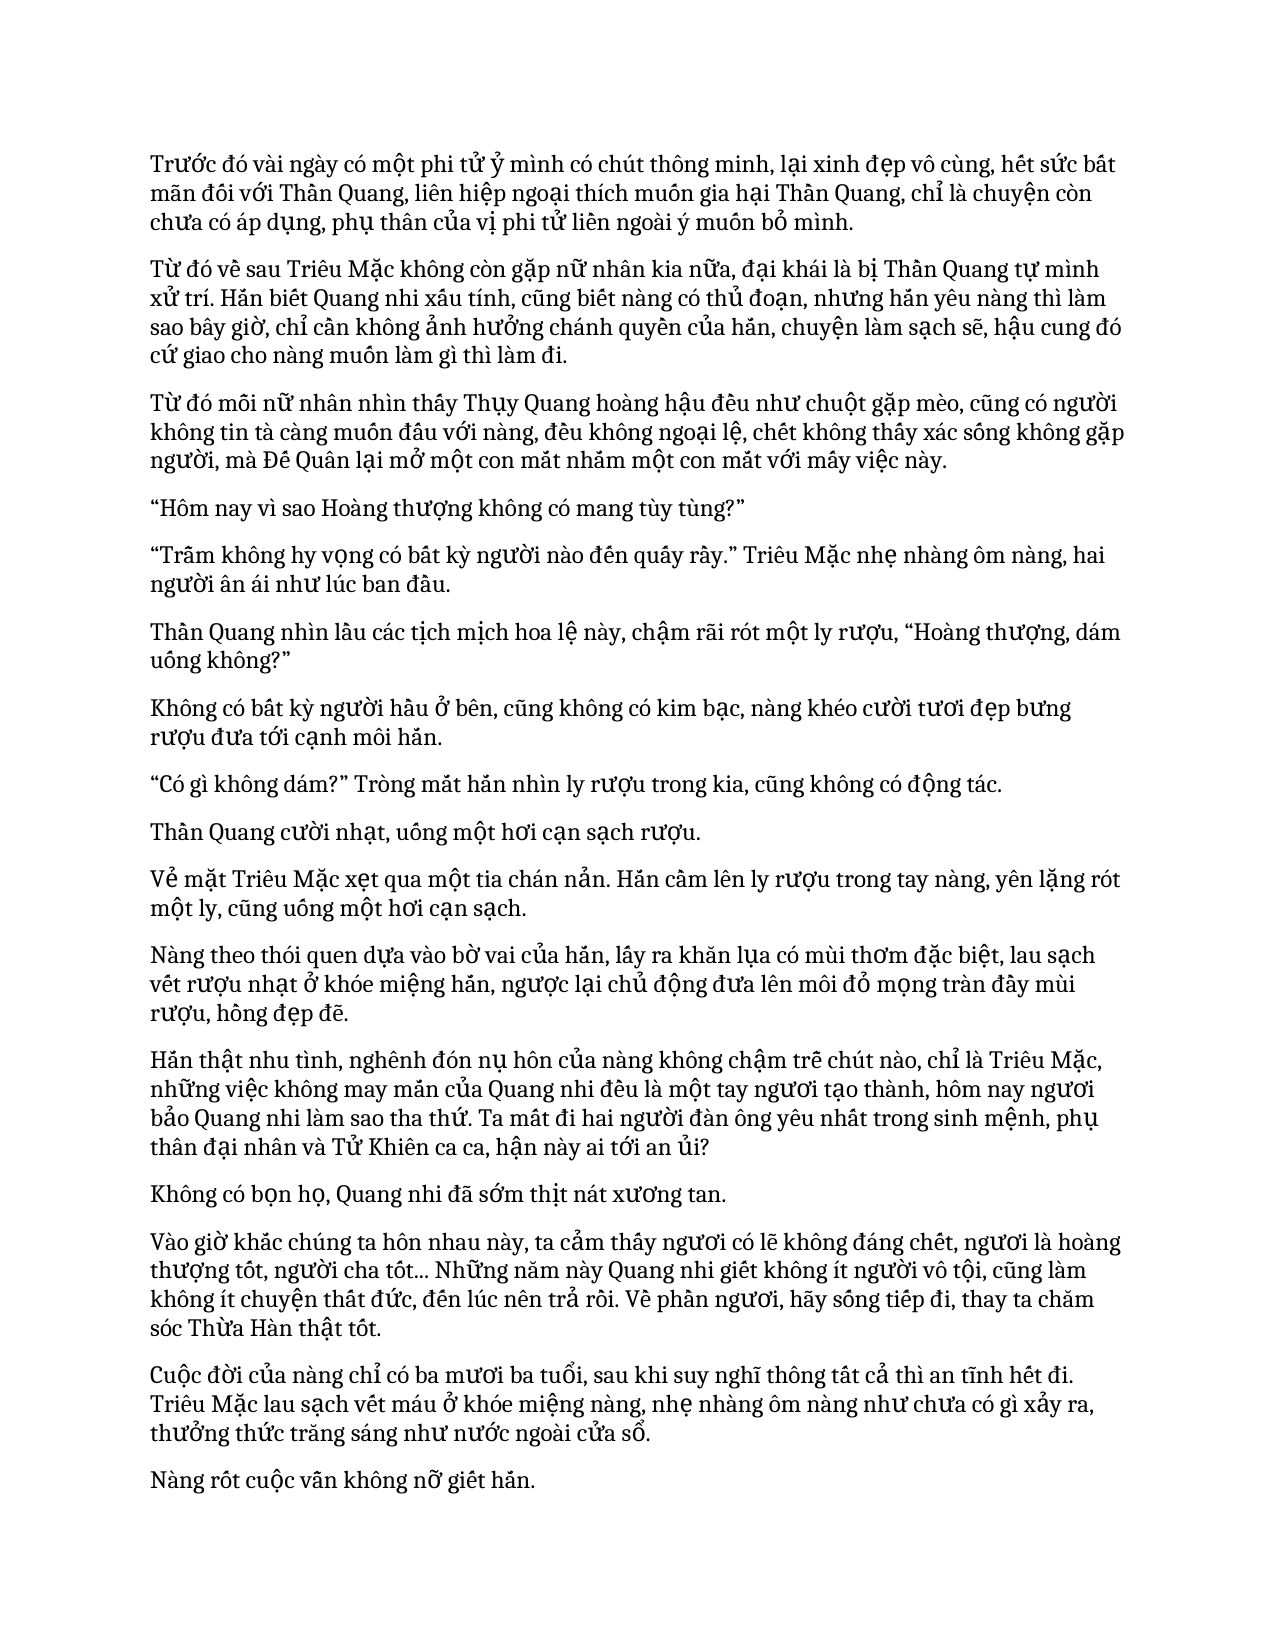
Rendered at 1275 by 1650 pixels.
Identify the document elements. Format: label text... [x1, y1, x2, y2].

text Hắn thật nhu tình, nghênh đón nụ hôn của nàng không chậm trễ chút nào, chỉ là Triêu Mặc, những việc không may mắn của Quang nhi đều là một tay ngươi tạo thành, hôm nay ngươi bảo Quang nhi làm sao tha thứ. Ta mất đi hai người đàn ông yêu nhất trong sinh mệnh, phụ thân đại nhân và Tử Khiên ca ca, hận này ai tới an ủi? [150, 1046, 1125, 1161]
text “Có gì không dám?” Tròng mắt hắn nhìn ly rượu trong kia, cũng không có động tác. [150, 770, 1125, 799]
text Nàng rốt cuộc vẫn không nỡ giết hắn. [150, 1466, 1125, 1495]
text Từ đó mỗi nữ nhân nhìn thấy Thụy Quang hoàng hậu đều như chuột gặp mèo, cũng có người không tin tà càng muốn đấu với nàng, đều không ngoại lệ, chết không thấy xác sống không gặp người, mà Đế Quân lại mở một con mắt nhắm một con mắt với mấy việc này. [150, 389, 1125, 475]
text Vào giờ khắc chúng ta hôn nhau này, ta cảm thấy ngươi có lẽ không đáng chết, ngươi là hoàng thượng tốt, người cha tốt... Những năm này Quang nhi giết không ít người vô tội, cũng làm không ít chuyện thất đức, đến lúc nên trả rồi. Về phần ngươi, hãy sống tiếp đi, thay ta chăm sóc Thừa Hàn thật tốt. [150, 1227, 1125, 1342]
text Nàng theo thói quen dựa vào bờ vai của hắn, lấy ra khăn lụa có mùi thơm đặc biệt, lau sạch vết rượu nhạt ở khóe miệng hắn, ngược lại chủ động đưa lên môi đỏ mọng tràn đầy mùi rượu, hồng đẹp đẽ. [150, 941, 1125, 1027]
text Không có bất kỳ người hầu ở bên, cũng không có kim bạc, nàng khéo cười tươi đẹp bưng rượu đưa tới cạnh môi hắn. [150, 694, 1125, 751]
text Vẻ mặt Triêu Mặc xẹt qua một tia chán nản. Hắn cầm lên ly rượu trong tay nàng, yên lặng rót một ly, cũng uống một hơi cạn sạch. [150, 865, 1125, 922]
text Không có bọn họ, Quang nhi đã sớm thịt nát xương tan. [150, 1180, 1125, 1209]
text Thần Quang cười nhạt, uống một hơi cạn sạch rượu. [150, 817, 1125, 846]
text Trước đó vài ngày có một phi tử ỷ mình có chút thông minh, lại xinh đẹp vô cùng, hết sức bất mãn đối với Thần Quang, liên hiệp ngoại thích muốn gia hại Thần Quang, chỉ là chuyện còn chưa có áp dụng, phụ thân của vị phi tử liền ngoài ý muốn bỏ mình. [150, 150, 1125, 236]
text Từ đó về sau Triêu Mặc không còn gặp nữ nhân kia nữa, đại khái là bị Thần Quang tự mình xử trí. Hắn biết Quang nhi xấu tính, cũng biết nàng có thủ đoạn, nhưng hắn yêu nàng thì làm sao bây giờ, chỉ cần không ảnh hưởng chánh quyền của hắn, chuyện làm sạch sẽ, hậu cung đó cứ giao cho nàng muốn làm gì thì làm đi. [150, 255, 1125, 370]
text Thần Quang nhìn lầu các tịch mịch hoa lệ này, chậm rãi rót một ly rượu, “Hoàng thượng, dám uống không?” [150, 617, 1125, 675]
text Cuộc đời của nàng chỉ có ba mươi ba tuổi, sau khi suy nghĩ thông tất cả thì an tĩnh hết đi. Triêu Mặc lau sạch vết máu ở khóe miệng nàng, nhẹ nhàng ôm nàng như chưa có gì xảy ra, thưởng thức trăng sáng như nước ngoài cửa sổ. [150, 1361, 1125, 1447]
text “Trẫm không hy vọng có bất kỳ người nào đến quấy rầy.” Triêu Mặc nhẹ nhàng ôm nàng, hai người ân ái như lúc ban đầu. [150, 541, 1125, 599]
text “Hôm nay vì sao Hoàng thượng không có mang tùy tùng?” [150, 494, 1125, 522]
